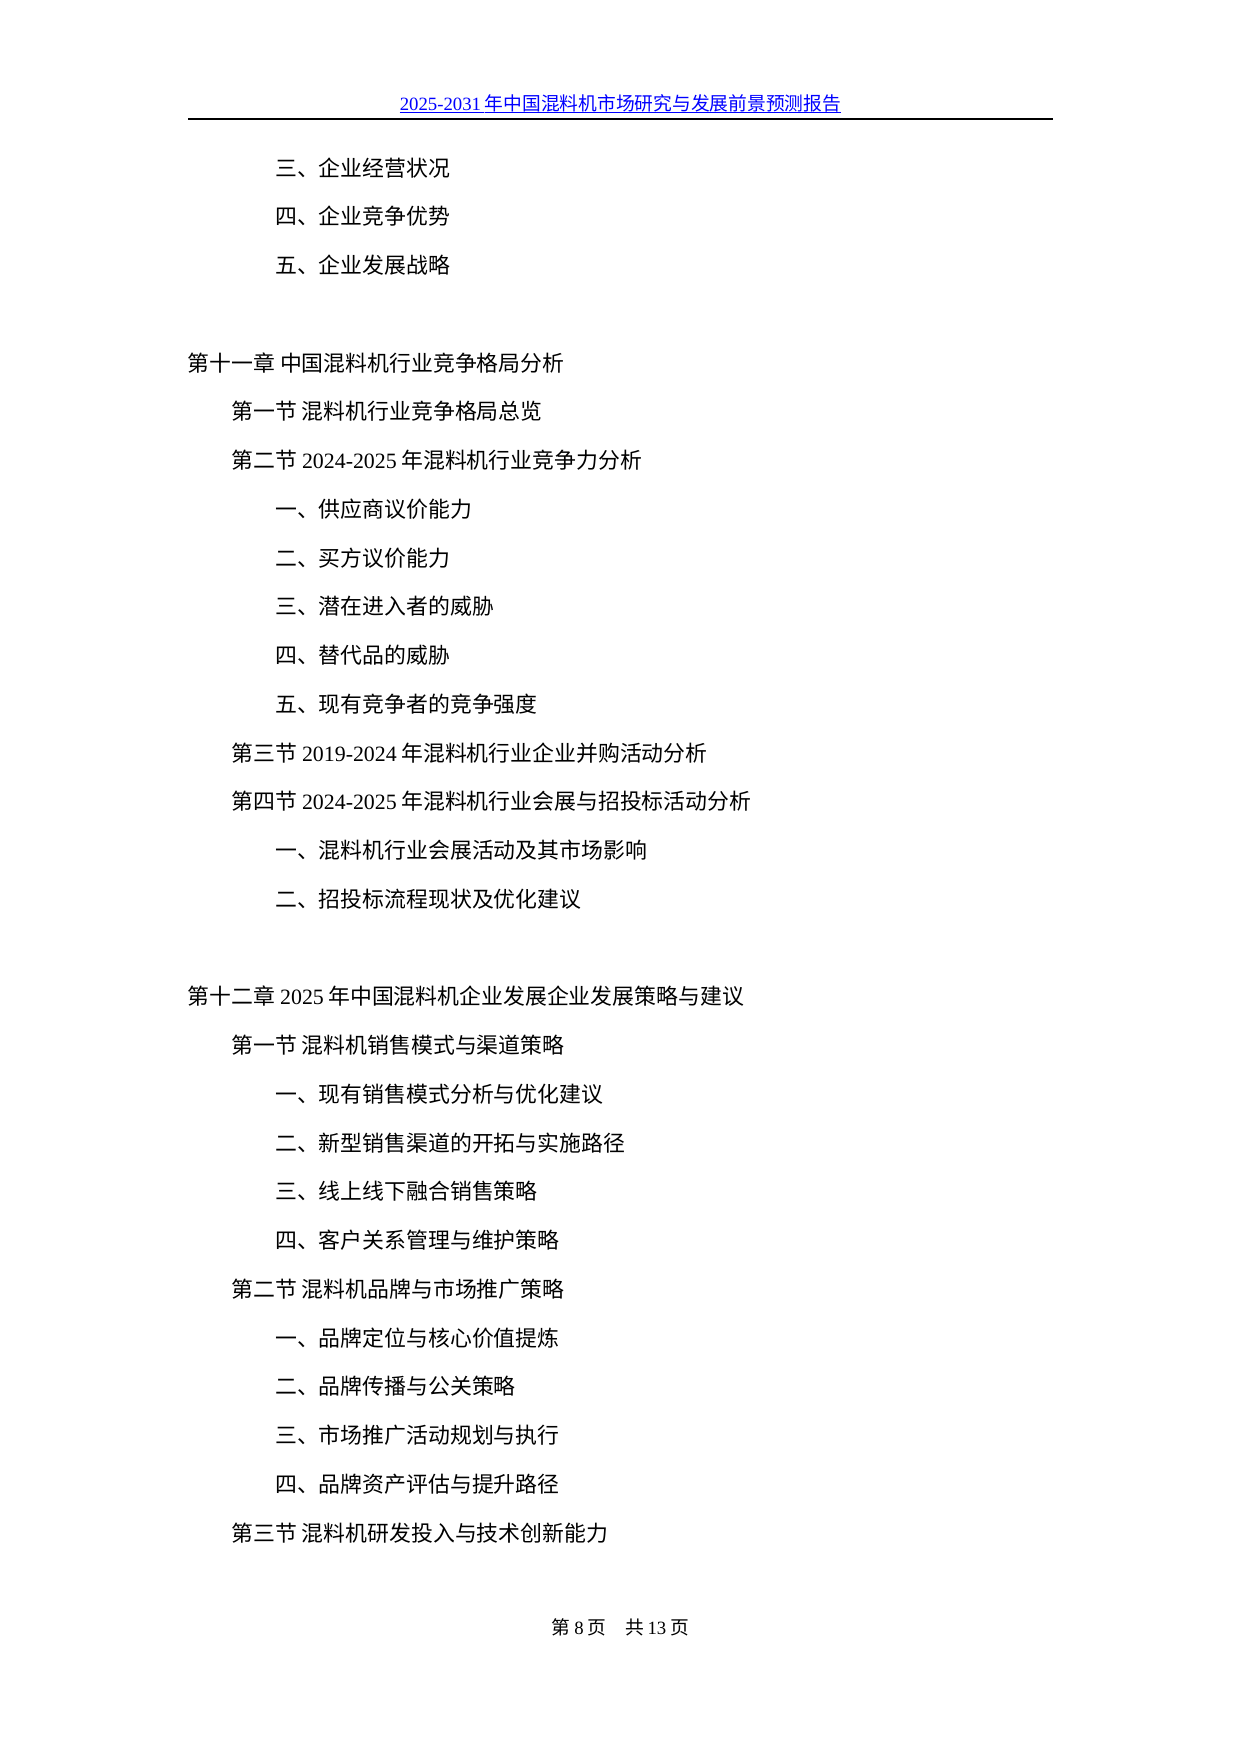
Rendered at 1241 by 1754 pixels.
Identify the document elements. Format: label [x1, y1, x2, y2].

text [187, 150, 1053, 1548]
